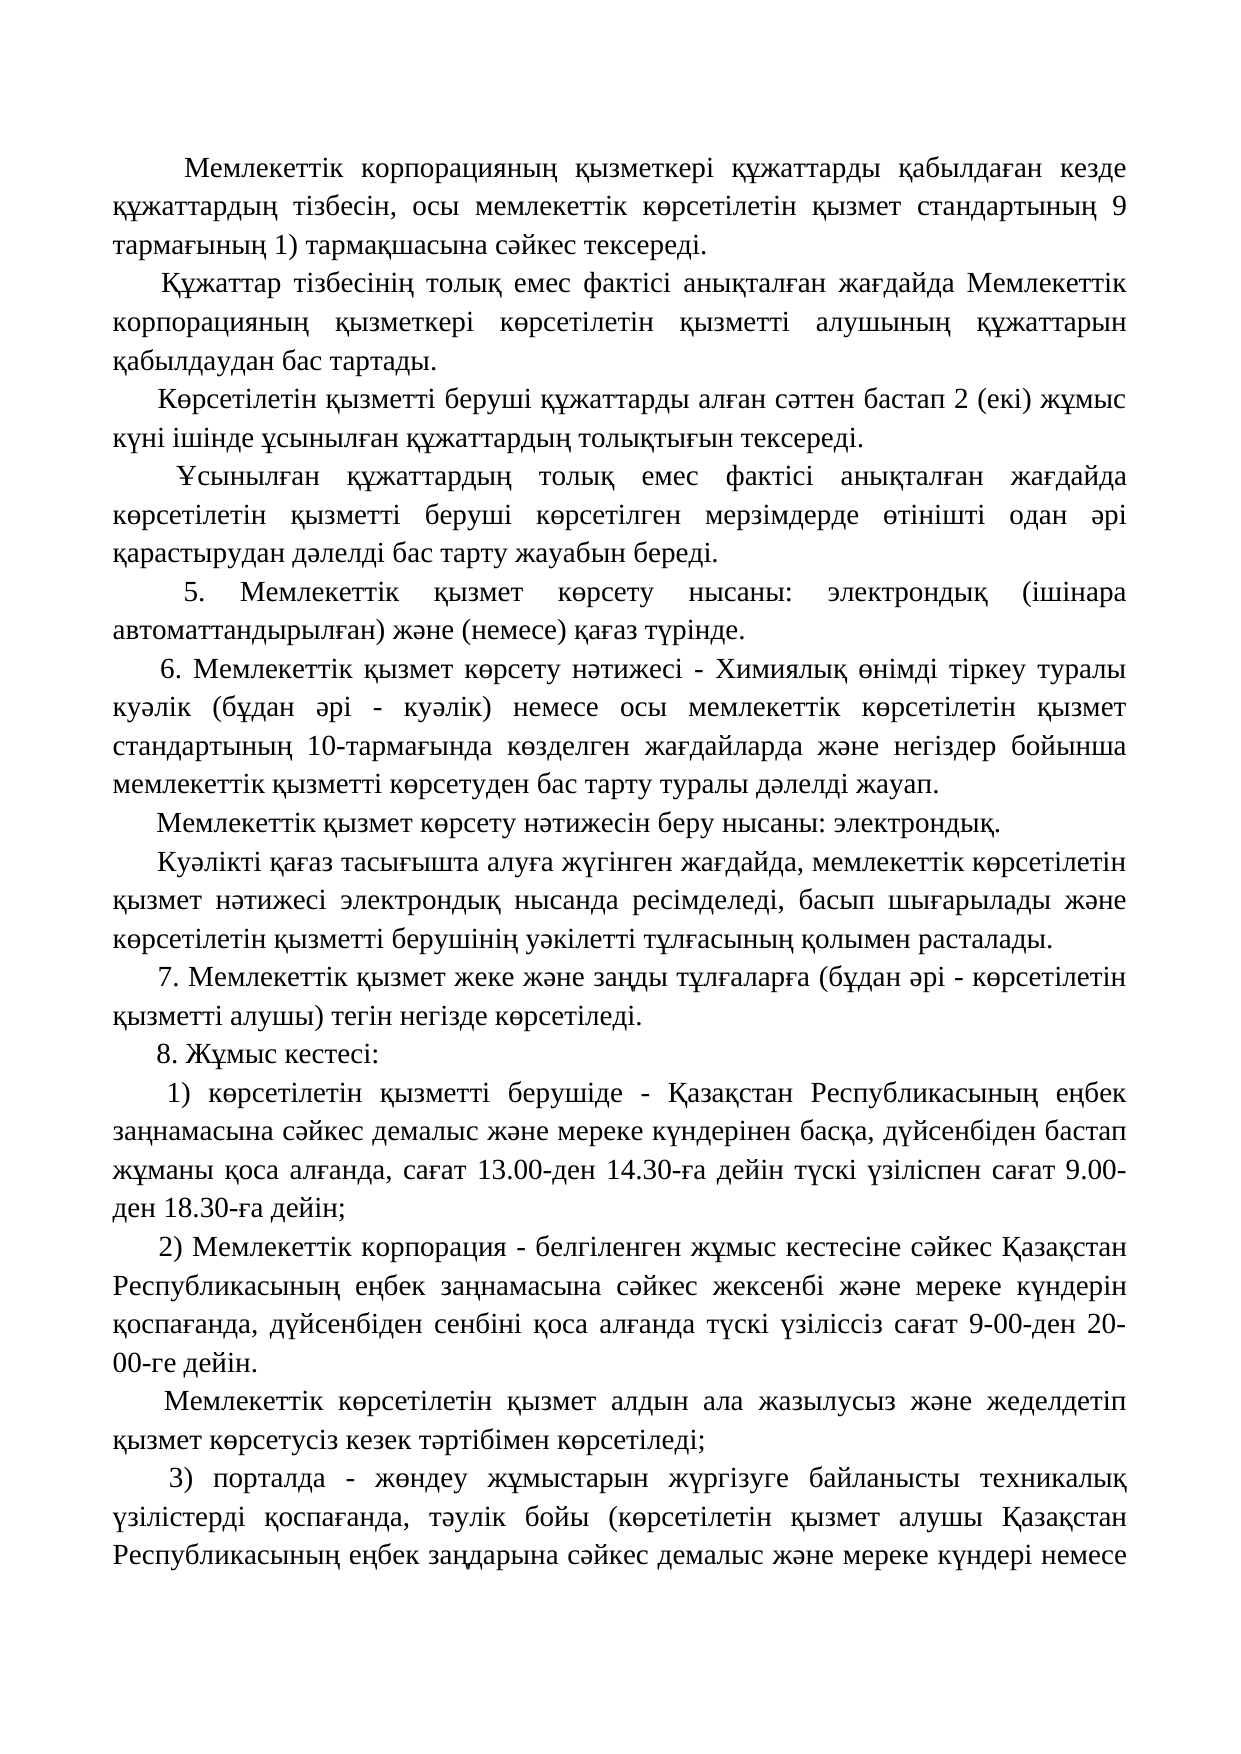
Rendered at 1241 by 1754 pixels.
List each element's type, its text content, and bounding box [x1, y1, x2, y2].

text 6. Мемлекеттік қызмет көрсету нәтижесі - Химиялық өнімді тіркеу туралы куәлік (бұдан әрі - куәлік) немесе осы мемлекеттік көрсетілетін қызмет стандартының 10-тармағында көзделген жағдайларда және негіздер бойынша мемлекеттік қызметті көрсетуден бас тарту туралы дәлелді жауап. [112, 651, 1128, 800]
text 2) Мемлекеттік корпорация - белгіленген жұмыс кестесіне сәйкес Қазақстан Республикасының еңбек заңнамасына сәйкес жексенбі және мереке күндерін қоспағанда, дүйсенбіден сенбіні қоса алғанда түскі үзіліссіз сағат 9-00-ден 20-00-ге дейін. [112, 1229, 1128, 1378]
text 1) көрсетілетін қызметті берушіде - Қазақстан Республикасының еңбек заңнамасына сәйкес демалыс және мереке күндерінен басқа, дүйсенбіден бастап жұманы қоса алғанда, сағат 13.00-ден 14.30-ға дейін түскі үзіліспен сағат 9.00-ден 18.30-ға дейін; [112, 1075, 1128, 1224]
text 7. Мемлекеттік қызмет жеке және заңды тұлғаларға (бұдан әрі - көрсетілетін қызметті алушы) тегін негізде көрсетіледі. [112, 959, 1128, 1031]
text 8. Жұмыс кестесі: [112, 1036, 1128, 1070]
text Куәлікті қағаз тасығышта алуға жүгінген жағдайда, мемлекеттік көрсетілетін қызмет нәтижесі электрондық нысанда ресімделеді, басып шығарылады және көрсетілетін қызметті берушінің уәкілетті тұлғасының қолымен расталады. [112, 844, 1128, 954]
text Ұсынылған құжаттардың толық емес фактісі анықталған жағдайда көрсетілетін қызметті беруші көрсетілген мерзімдерде өтінішті одан әрі қарастырудан дәлелді бас тарту жауабын береді. [112, 458, 1128, 569]
text Мемлекеттік көрсетілетін қызмет алдын ала жазылусыз және жеделдетіп қызмет көрсетусіз кезек тәртібімен көрсетіледі; [112, 1383, 1128, 1455]
text Мемлекеттік корпорацияның қызметкері құжаттарды қабылдаған кезде құжаттардың тізбесін, осы мемлекеттік көрсетілетін қызмет стандартының 9 тармағының 1) тармақшасына сәйкес тексереді. [112, 150, 1128, 261]
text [112, 1460, 1128, 1571]
text 5. Мемлекеттік қызмет көрсету нысаны: электрондық (ішінара автоматтандырылған) және (немесе) қағаз түрінде. [112, 574, 1128, 646]
text Мемлекеттік қызмет көрсету нәтижесін беру нысаны: электрондық. [112, 805, 1128, 839]
text Құжаттар тізбесінің толық емес фактісі анықталған жағдайда Мемлекеттік корпорацияның қызметкері көрсетілетін қызметті алушының құжаттарын қабылдаудан бас тартады. [112, 266, 1128, 376]
text Көрсетілетін қызметті беруші құжаттарды алған сәттен бастап 2 (екі) жұмыс күні ішінде ұсынылған құжаттардың толықтығын тексереді. [112, 381, 1128, 453]
